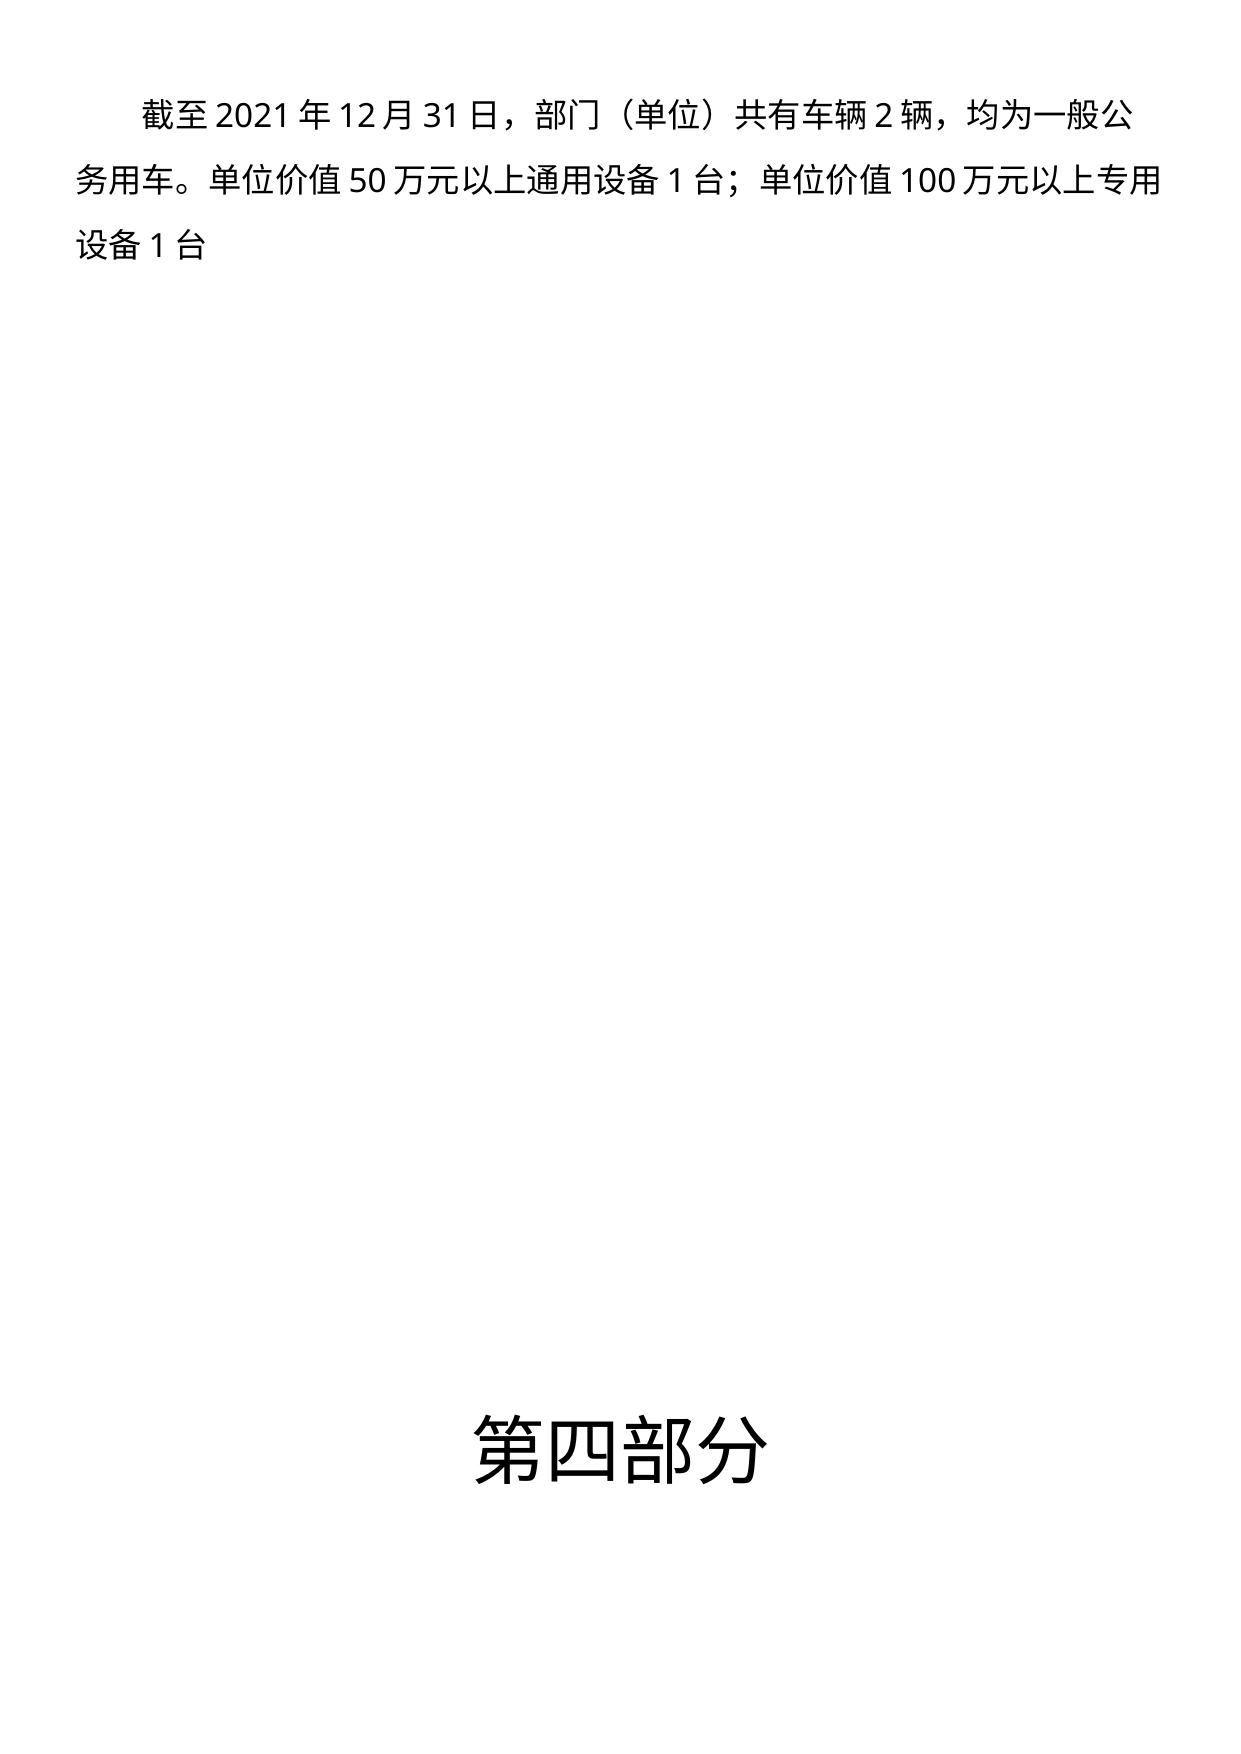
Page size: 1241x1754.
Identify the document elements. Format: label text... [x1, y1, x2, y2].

text 第四部分 [75, 1381, 1165, 1511]
text 截至2021年12月31日，部门（单位）共有车辆2辆，均为一般公务用车。单位价值50万元以上通用设备1台；单位价值100万元以上专用设备1台 [75, 81, 1165, 276]
